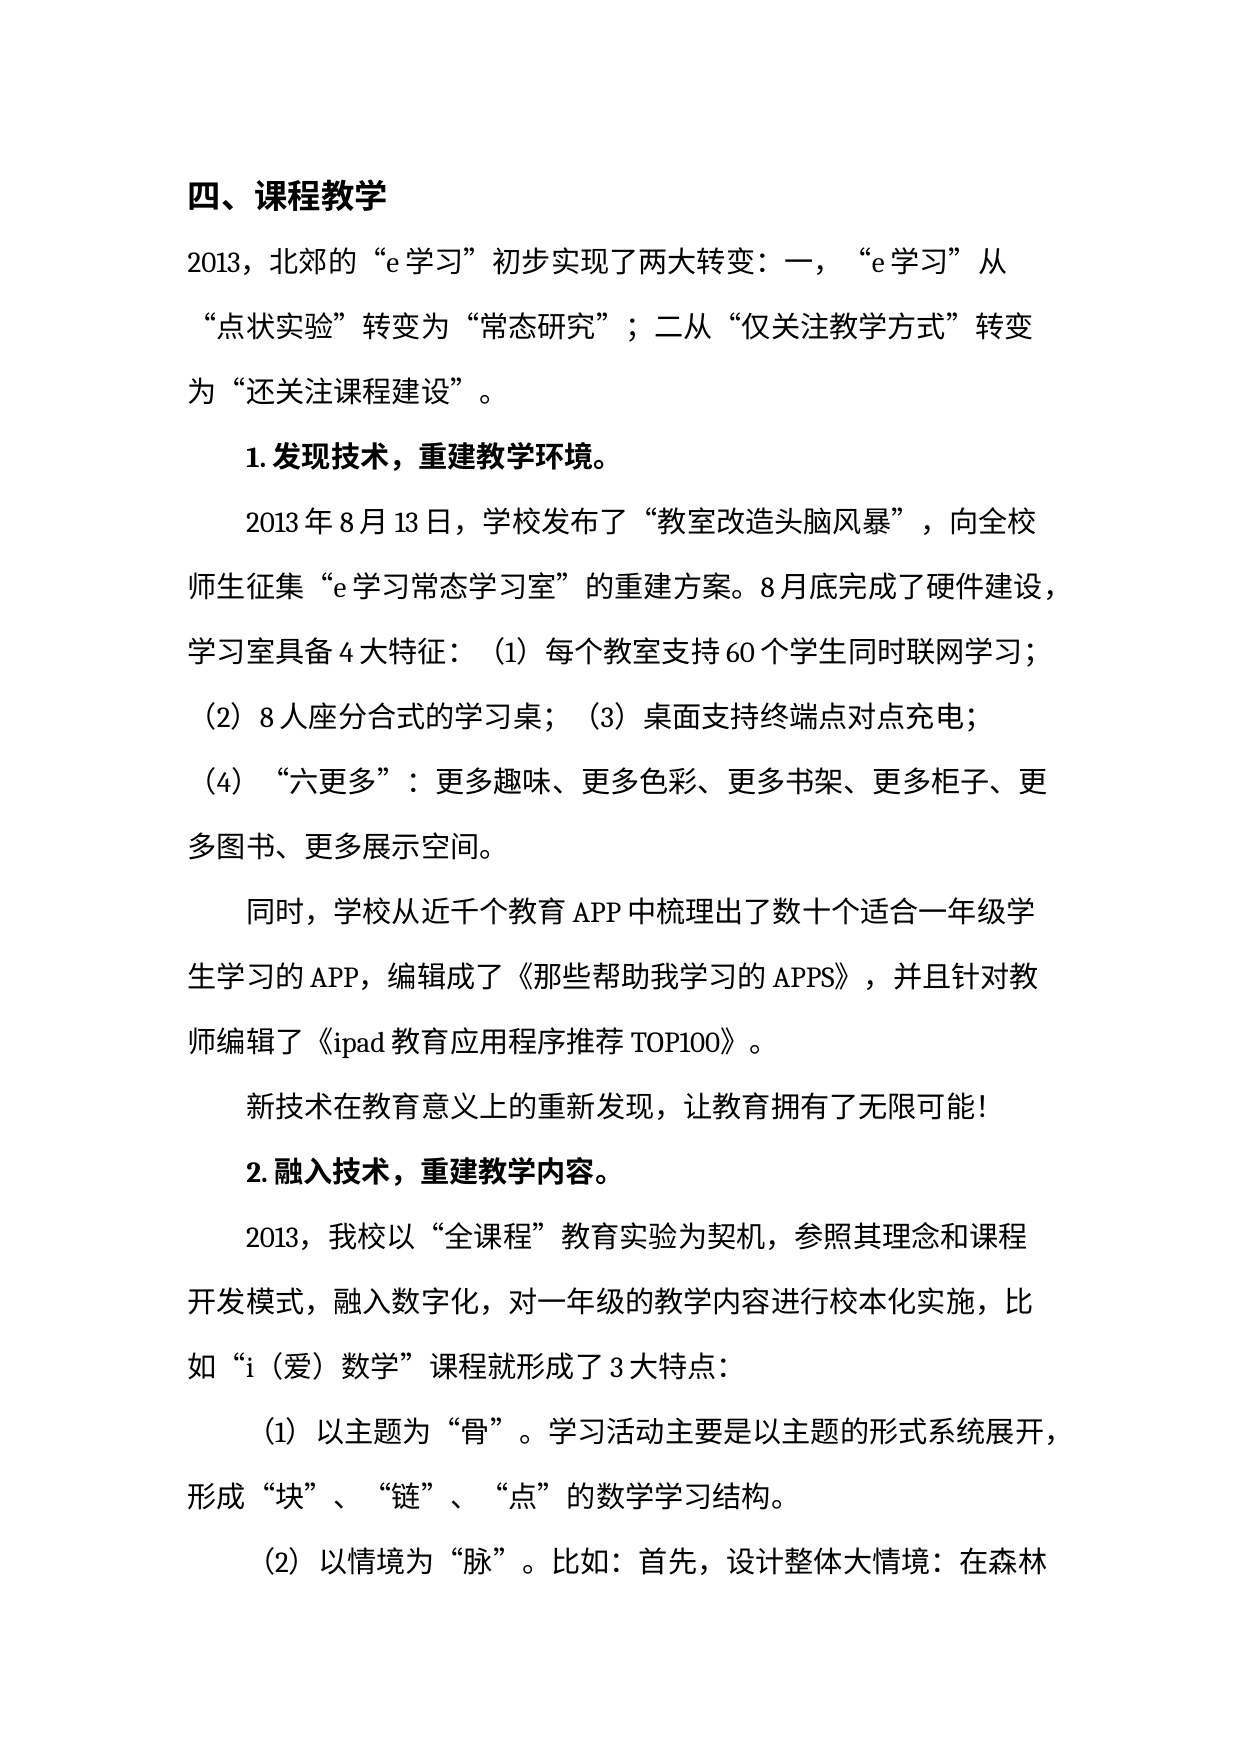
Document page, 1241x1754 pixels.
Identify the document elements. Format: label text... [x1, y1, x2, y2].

text 2013，我校以“全课程”教育实验为契机，参照其理念和课程开发模式，融入数字化，对一年级的教学内容进行校本化实施，比如“i（爱）数学”课程就形成了3大特点： [187, 1202, 1053, 1397]
text 四、课程教学 [187, 162, 1053, 227]
text 2. 融入技术，重建教学内容。 [187, 1137, 1053, 1202]
text 同时，学校从近千个教育APP中梳理出了数十个适合一年级学生学习的APP，编辑成了《那些帮助我学习的APPS》，并且针对教师编辑了《ipad教育应用程序推荐TOP100》。 [187, 877, 1053, 1072]
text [187, 1527, 1053, 1592]
text 2013年8月13日，学校发布了“教室改造头脑风暴”，向全校师生征集“e学习常态学习室”的重建方案。8月底完成了硬件建设，学习室具备4大特征：（1）每个教室支持60个学生同时联网学习；（2）8人座分合式的学习桌；（3）桌面支持终端点对点充电；（4）“六更多”：更多趣味、更多色彩、更多书架、更多柜子、更多图书、更多展示空间。 [187, 487, 1053, 877]
text 新技术在教育意义上的重新发现，让教育拥有了无限可能！ [187, 1072, 1053, 1137]
text （1）以主题为“骨”。学习活动主要是以主题的形式系统展开，形成“块”、“链”、“点”的数学学习结构。 [187, 1397, 1053, 1527]
text 2013，北郊的“e学习”初步实现了两大转变：一，“e学习”从“点状实验”转变为“常态研究”；二从“仅关注教学方式”转变为“还关注课程建设”。 [187, 227, 1053, 422]
text 1. 发现技术，重建教学环境。 [187, 422, 1053, 487]
